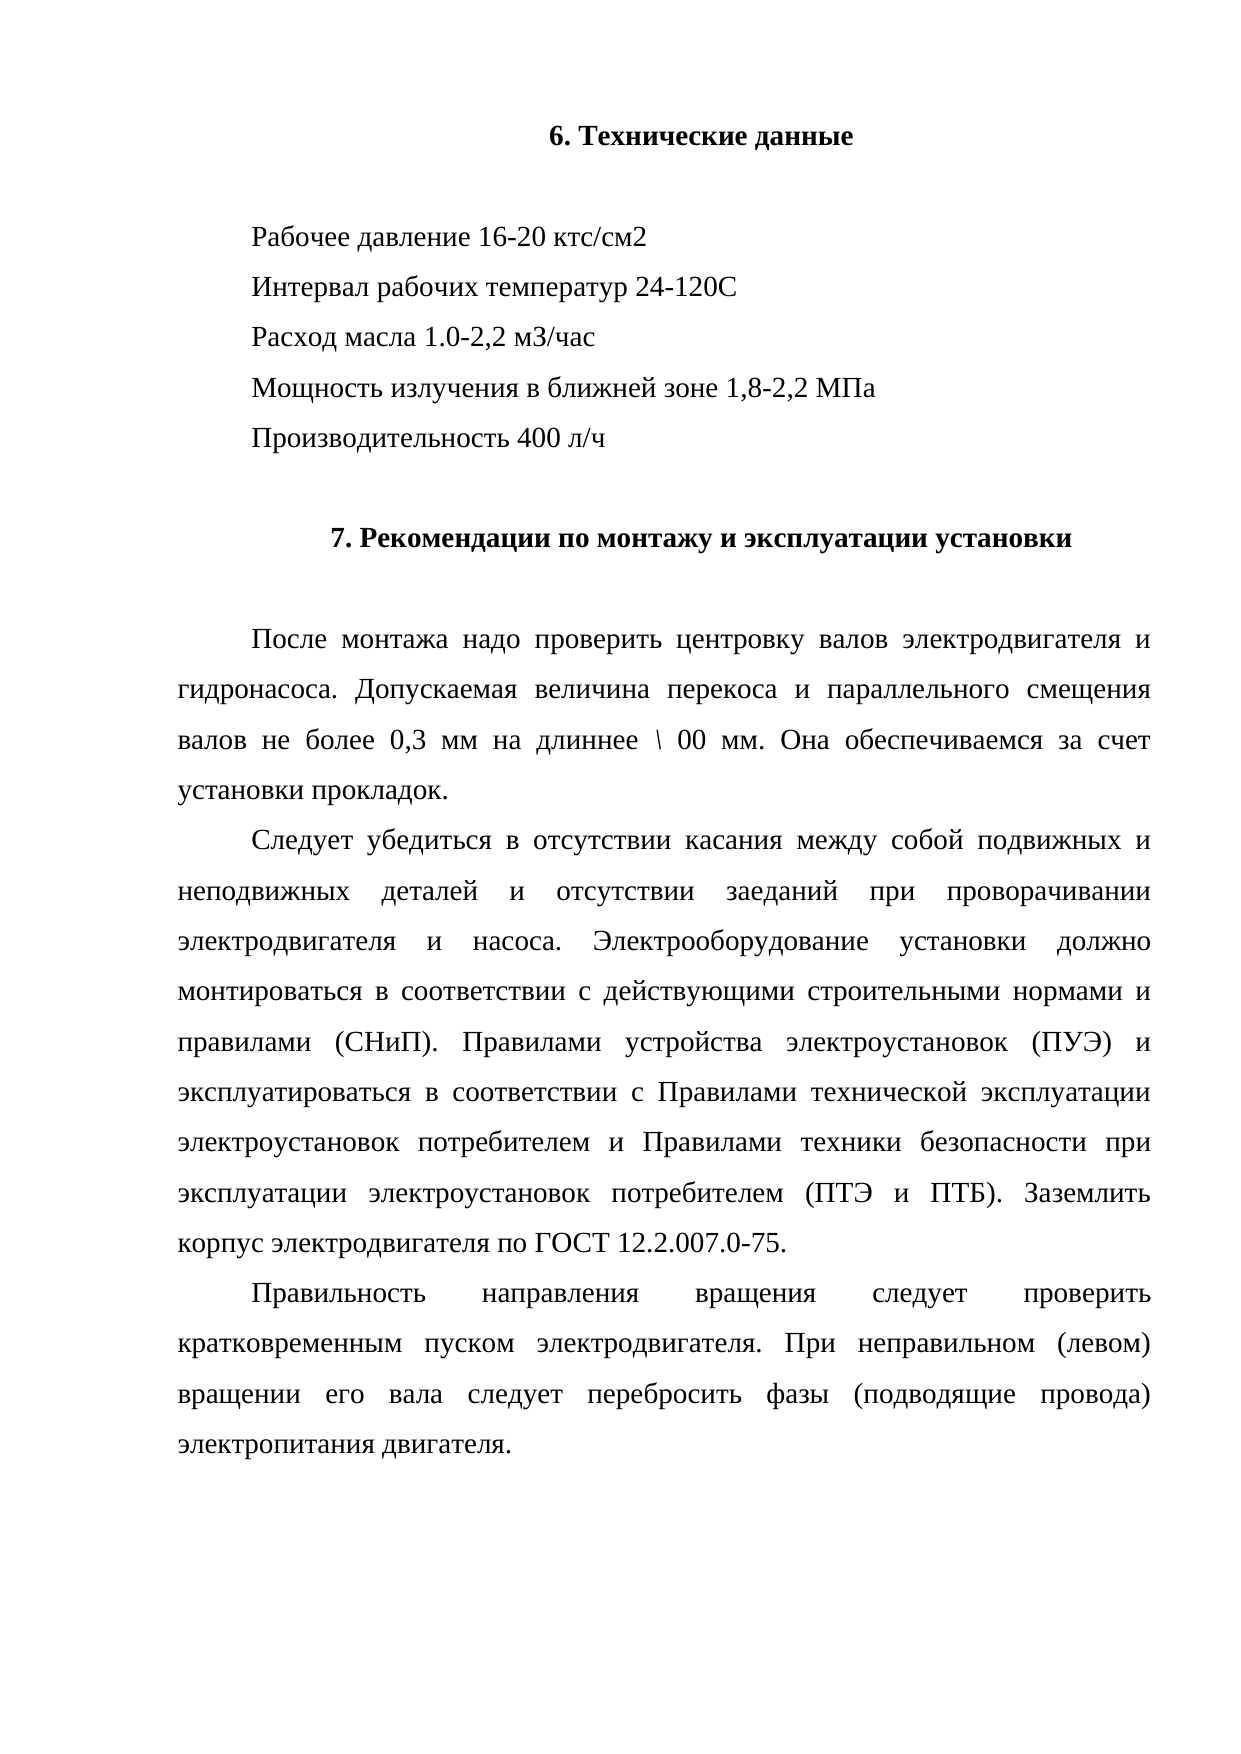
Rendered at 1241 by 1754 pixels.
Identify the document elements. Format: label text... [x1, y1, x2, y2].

text После монтажа надо проверить центровку валов электродвигателя и гидронасоса. Допускаемая величина перекоса и параллельного смещения валов не более 0,3 мм на длиннее \ 00 мм. Она обеспечиваемся за счет установки прокладок. [177, 621, 1152, 806]
text 6. Технические данные [177, 118, 1152, 152]
text Правильность направления вращения следует проверить кратковременным пуском электродвигателя. При неправильном (левом) вращении его вала следует перебросить фазы (подводящие провода) электропитания двигателя. [177, 1275, 1152, 1460]
text Производительность 400 л/ч [177, 420, 1152, 453]
text 7. Рекомендации по монтажу и эксплуатации установки [177, 521, 1152, 554]
text Интервал рабочих температур 24-120С [177, 269, 1152, 303]
text Мощность излучения в ближней зоне 1,8-2,2 МПа [177, 370, 1152, 403]
text Следует убедиться в отсутствии касания между собой подвижных и неподвижных деталей и отсутствии заеданий при проворачивании электродвигателя и насоса. Электрооборудование установки должно монтироваться в соответствии с действующими строительными нормами и правилами (СНиП). Правилами устройства электроустановок (ПУЭ) и эксплуатироваться в соответствии с Правилами технической эксплуатации электроустановок потребителем и Правилами техники безопасности при эксплуатации электроустановок потребителем (ПТЭ и ПТБ). Заземлить корпус электродвигателя по ГОСТ 12.2.007.0-75. [177, 822, 1152, 1258]
text Расход масла 1.0-2,2 мЗ/час [177, 319, 1152, 353]
text Рабочее давление 16-20 ктс/см2 [177, 219, 1152, 252]
